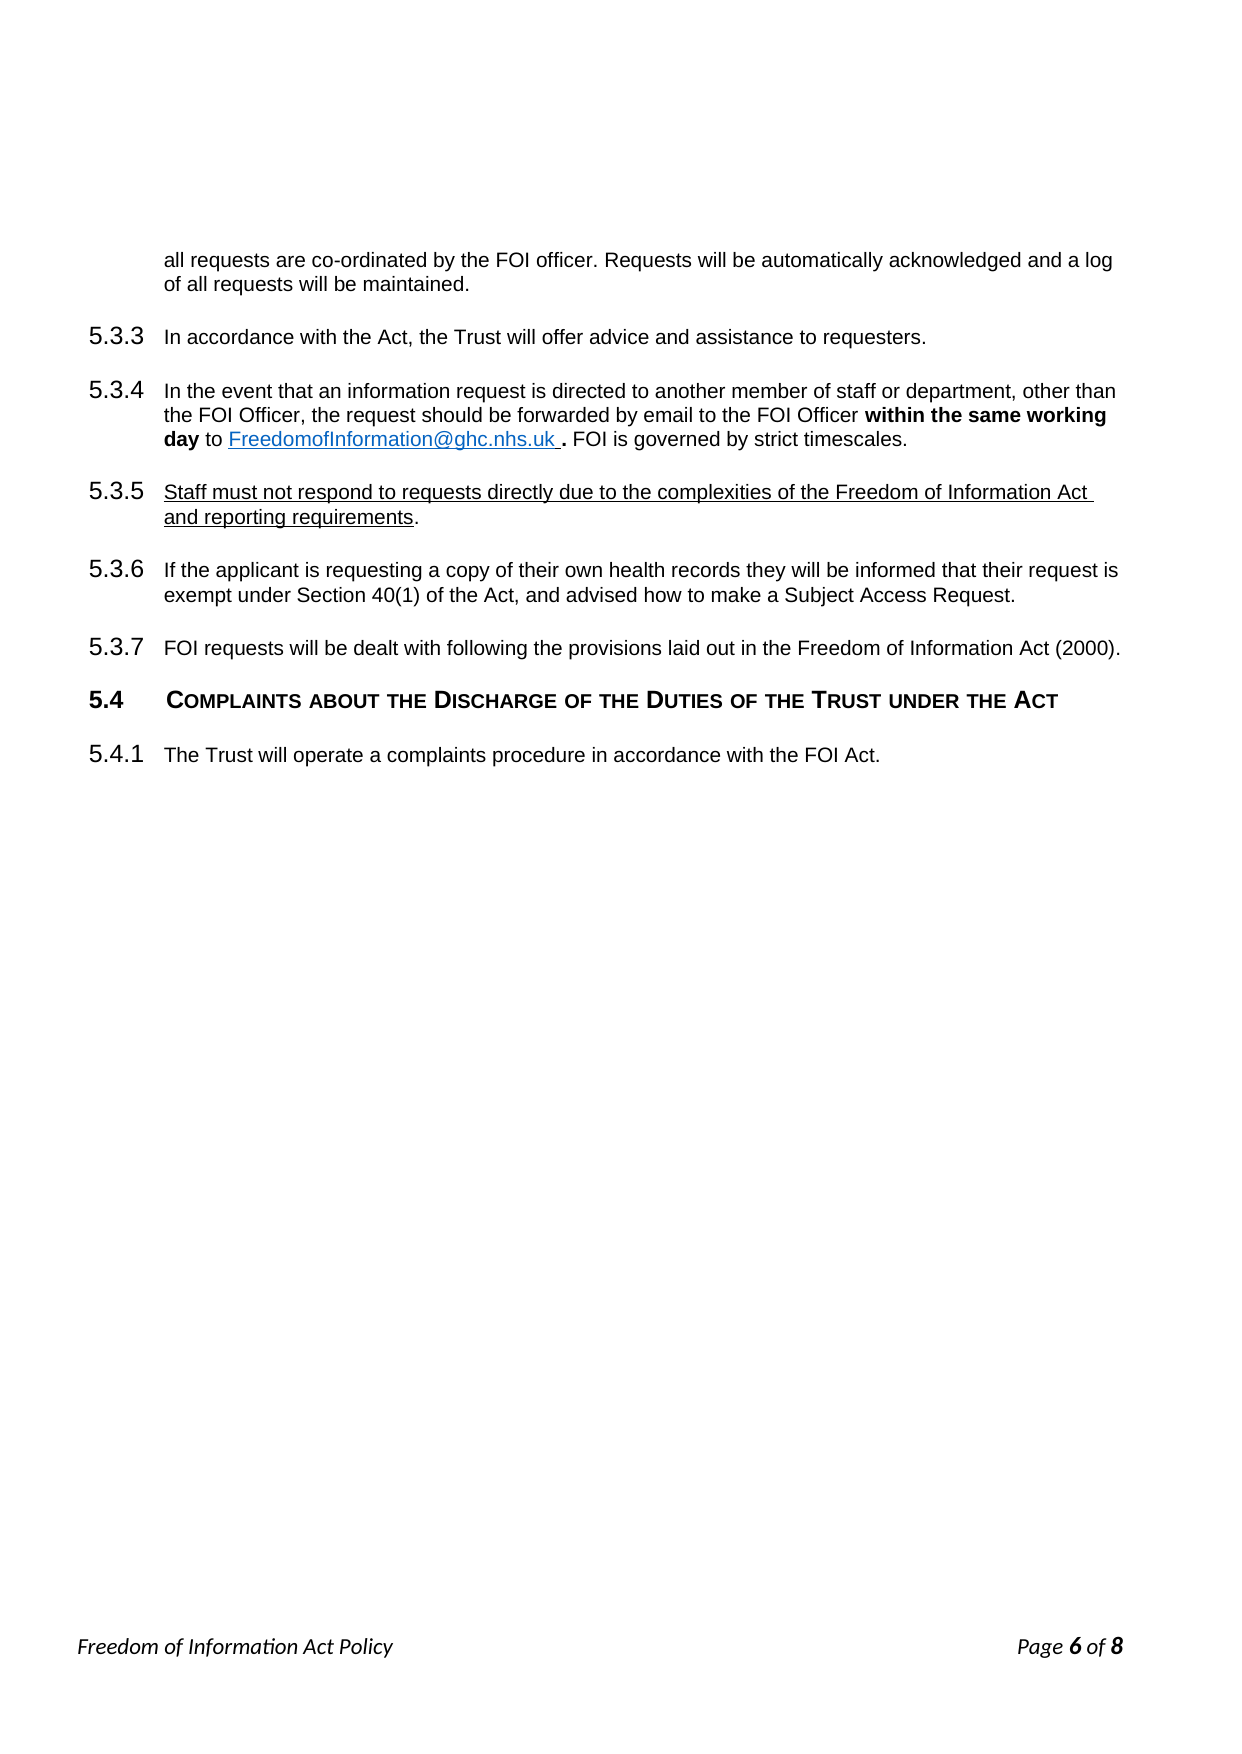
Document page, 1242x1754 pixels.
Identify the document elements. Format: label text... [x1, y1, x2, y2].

list In accordance with the Act, the Trust will offer advice and assistance to requesters. [88, 321, 1125, 349]
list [88, 248, 1125, 296]
list Staff must not respond to requests directly due to the complexities of the Freedom of Information Act and reporting requirements. [88, 476, 1125, 529]
list In the event that an information request is directed to another member of staff or department, other than the FOI Officer, the request should be forwarded by email to the FOI Officer within the same working day to FreedomofInformation@ghc.nhs.uk . FOI is governed by strict timescales. [88, 374, 1125, 451]
list FOI requests will be dealt with following the provisions laid out in the Freedom of Information Act (2000). [88, 632, 1125, 660]
list The Trust will operate a complaints procedure in accordance with the FOI Act. [88, 739, 1125, 768]
list Complaints about the Discharge of the Duties of the Trust under the Act [88, 685, 1125, 714]
list If the applicant is requesting a copy of their own health records they will be informed that their request is exempt under Section 40(1) of the Act, and advised how to make a Subject Access Request. [88, 554, 1125, 607]
